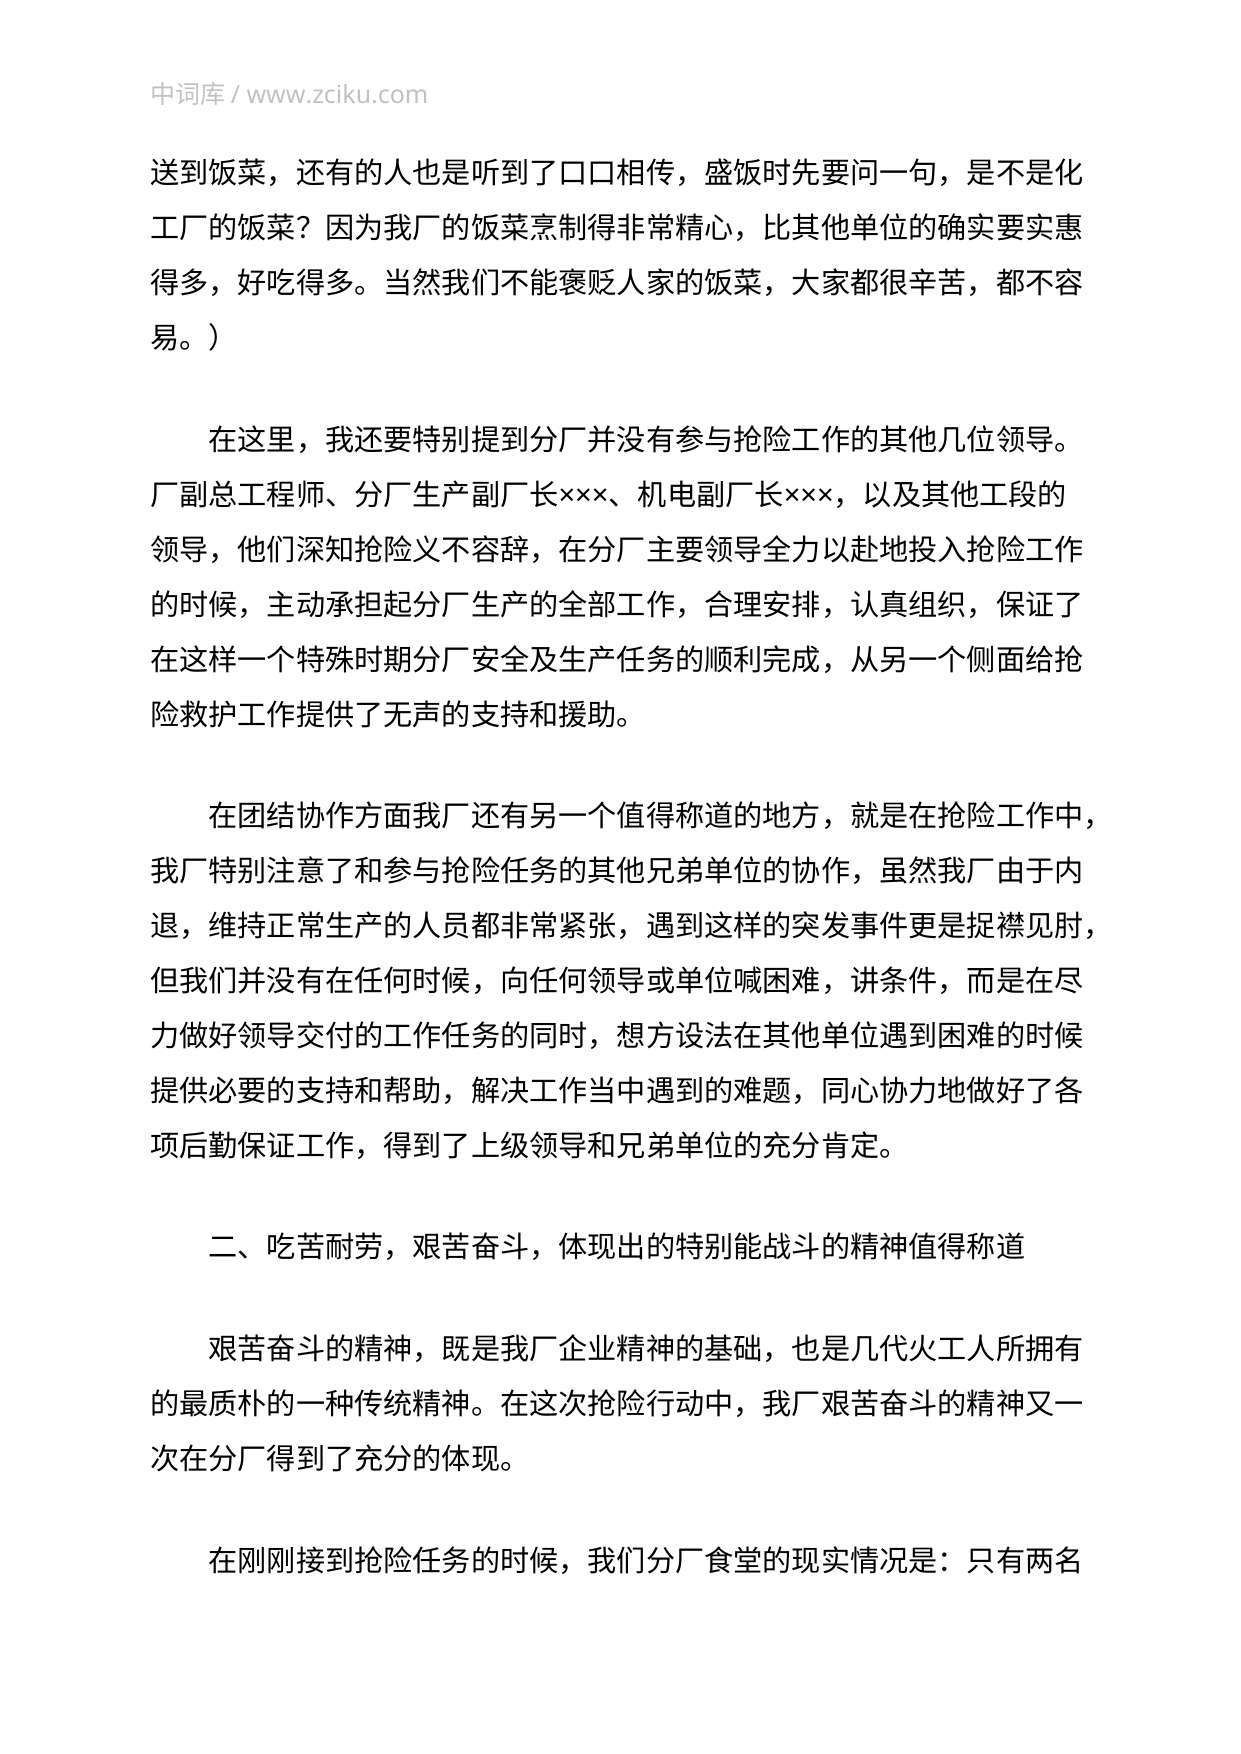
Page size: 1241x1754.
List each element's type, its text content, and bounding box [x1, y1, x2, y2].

text 二、吃苦耐劳，艰苦奋斗，体现出的特别能战斗的精神值得称道 [150, 1224, 1090, 1266]
text 在这里，我还要特别提到分厂并没有参与抢险工作的其他几位领导。厂副总工程师、分厂生产副厂长×××、机电副厂长×××，以及其他工段的领导，他们深知抢险义不容辞，在分厂主要领导全力以赴地投入抢险工作的时候，主动承担起分厂生产的全部工作，合理安排，认真组织，保证了在这样一个特殊时期分厂安全及生产任务的顺利完成，从另一个侧面给抢险救护工作提供了无声的支持和援助。 [150, 416, 1090, 733]
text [150, 1537, 1090, 1579]
text 艰苦奋斗的精神，既是我厂企业精神的基础，也是几代火工人所拥有的最质朴的一种传统精神。在这次抢险行动中，我厂艰苦奋斗的精神又一次在分厂得到了充分的体现。 [150, 1326, 1090, 1478]
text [150, 150, 1090, 357]
text 在团结协作方面我厂还有另一个值得称道的地方，就是在抢险工作中，我厂特别注意了和参与抢险任务的其他兄弟单位的协作，虽然我厂由于内退，维持正常生产的人员都非常紧张，遇到这样的突发事件更是捉襟见肘，但我们并没有在任何时候，向任何领导或单位喊困难，讲条件，而是在尽力做好领导交付的工作任务的同时，想方设法在其他单位遇到困难的时候提供必要的支持和帮助，解决工作当中遇到的难题，同心协力地做好了各项后勤保证工作，得到了上级领导和兄弟单位的充分肯定。 [150, 793, 1090, 1164]
